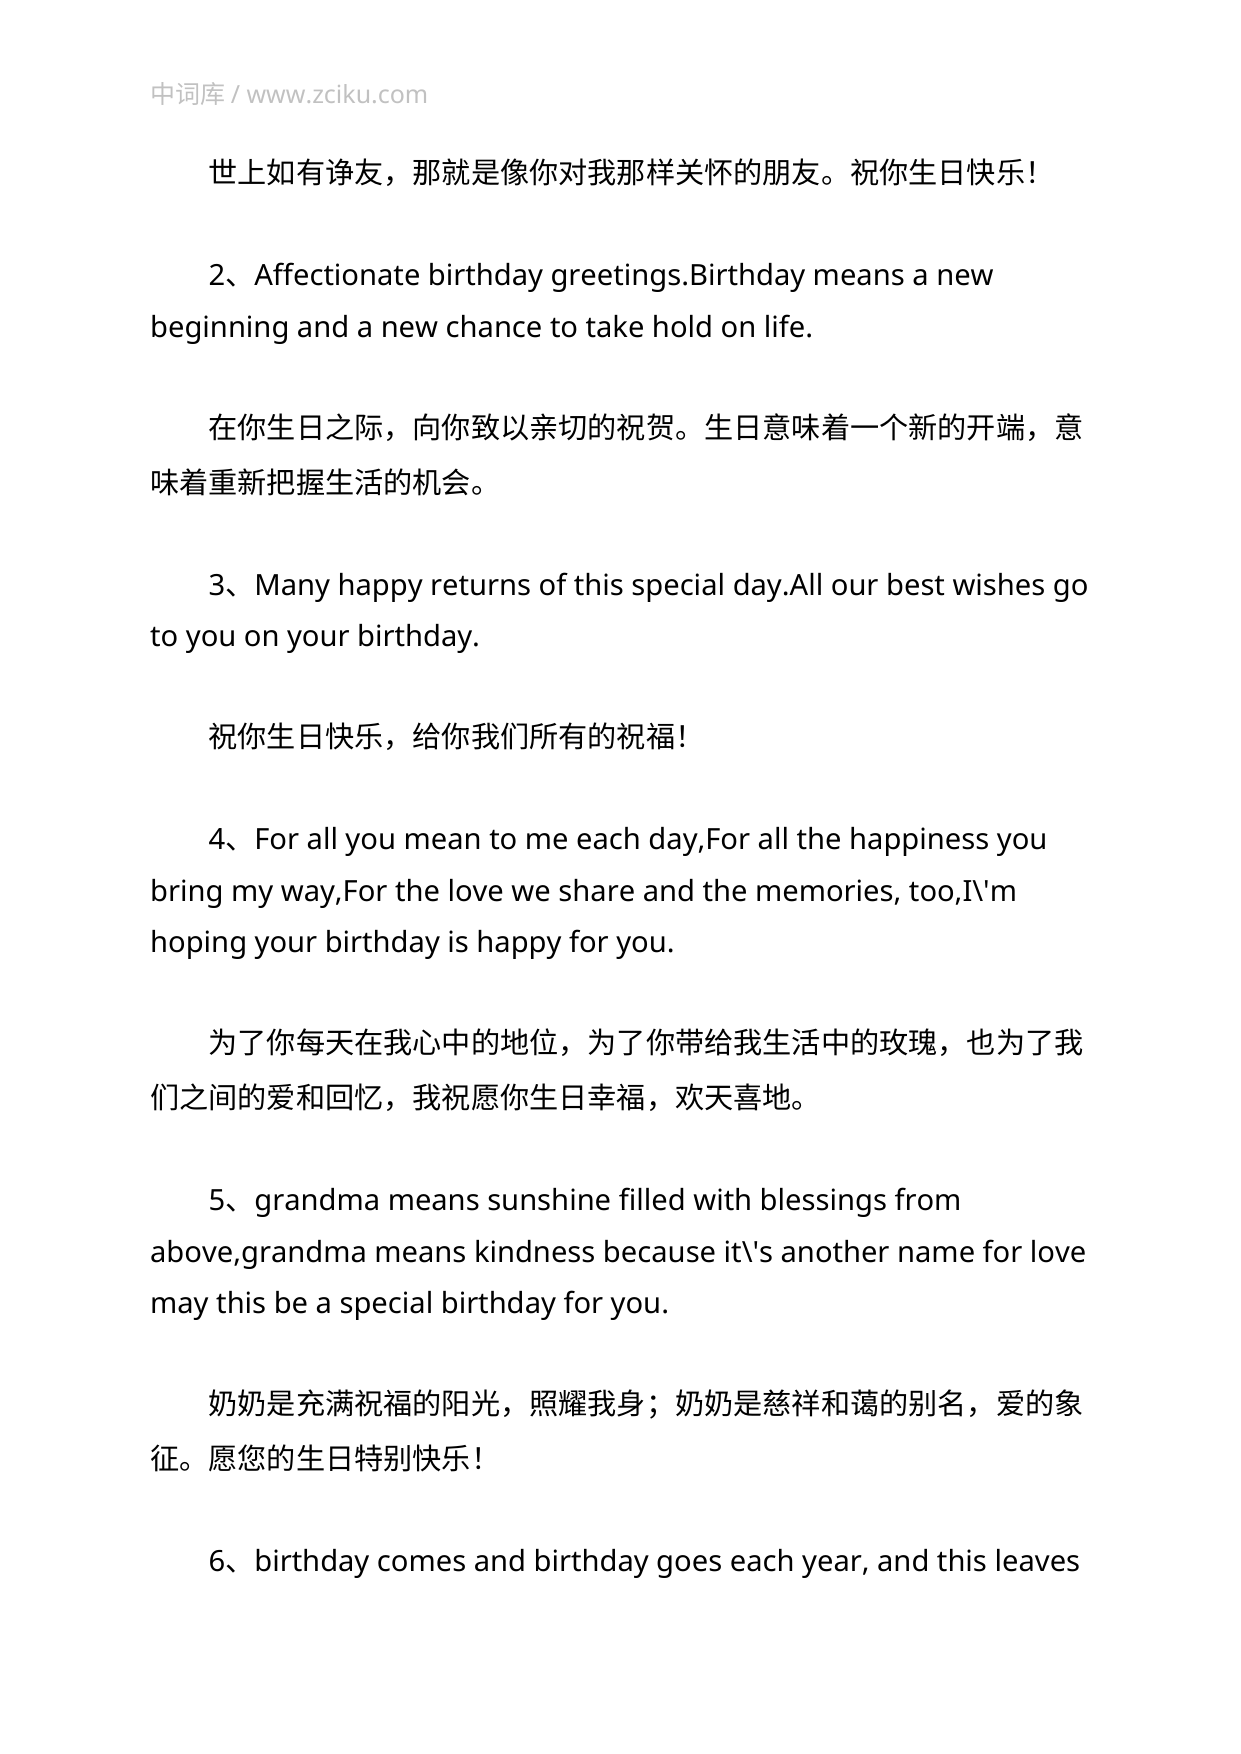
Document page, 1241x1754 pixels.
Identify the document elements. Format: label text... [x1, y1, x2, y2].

text 奶奶是充满祝福的阳光，照耀我身；奶奶是慈祥和蔼的别名，爱的象征。愿您的生日特别快乐！ [150, 1381, 1090, 1478]
text 5、grandma means sunshine filled with blessings from above,grandma means kindness because it\'s another name for love may this be a special birthday for you. [150, 1177, 1090, 1322]
text 为了你每天在我心中的地位，为了你带给我生活中的玫瑰，也为了我们之间的爱和回忆，我祝愿你生日幸福，欢天喜地。 [150, 1020, 1090, 1117]
text 世上如有诤友，那就是像你对我那样关怀的朋友。祝你生日快乐！ [150, 150, 1090, 192]
text 祝你生日快乐，给你我们所有的祝福！ [150, 714, 1090, 756]
text 在你生日之际，向你致以亲切的祝贺。生日意味着一个新的开端，意味着重新把握生活的机会。 [150, 404, 1090, 502]
text 4、For all you mean to me each day,For all the happiness you bring my way,For the love we share and the memories, too,I\'m hoping your birthday is happy for you. [150, 816, 1090, 961]
text 2、Affectionate birthday greetings.Birthday means a new beginning and a new chance to take hold on life. [150, 252, 1090, 346]
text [150, 1537, 1090, 1580]
text 3、Many happy returns of this special day.All our best wishes go to you on your birthday. [150, 561, 1090, 655]
